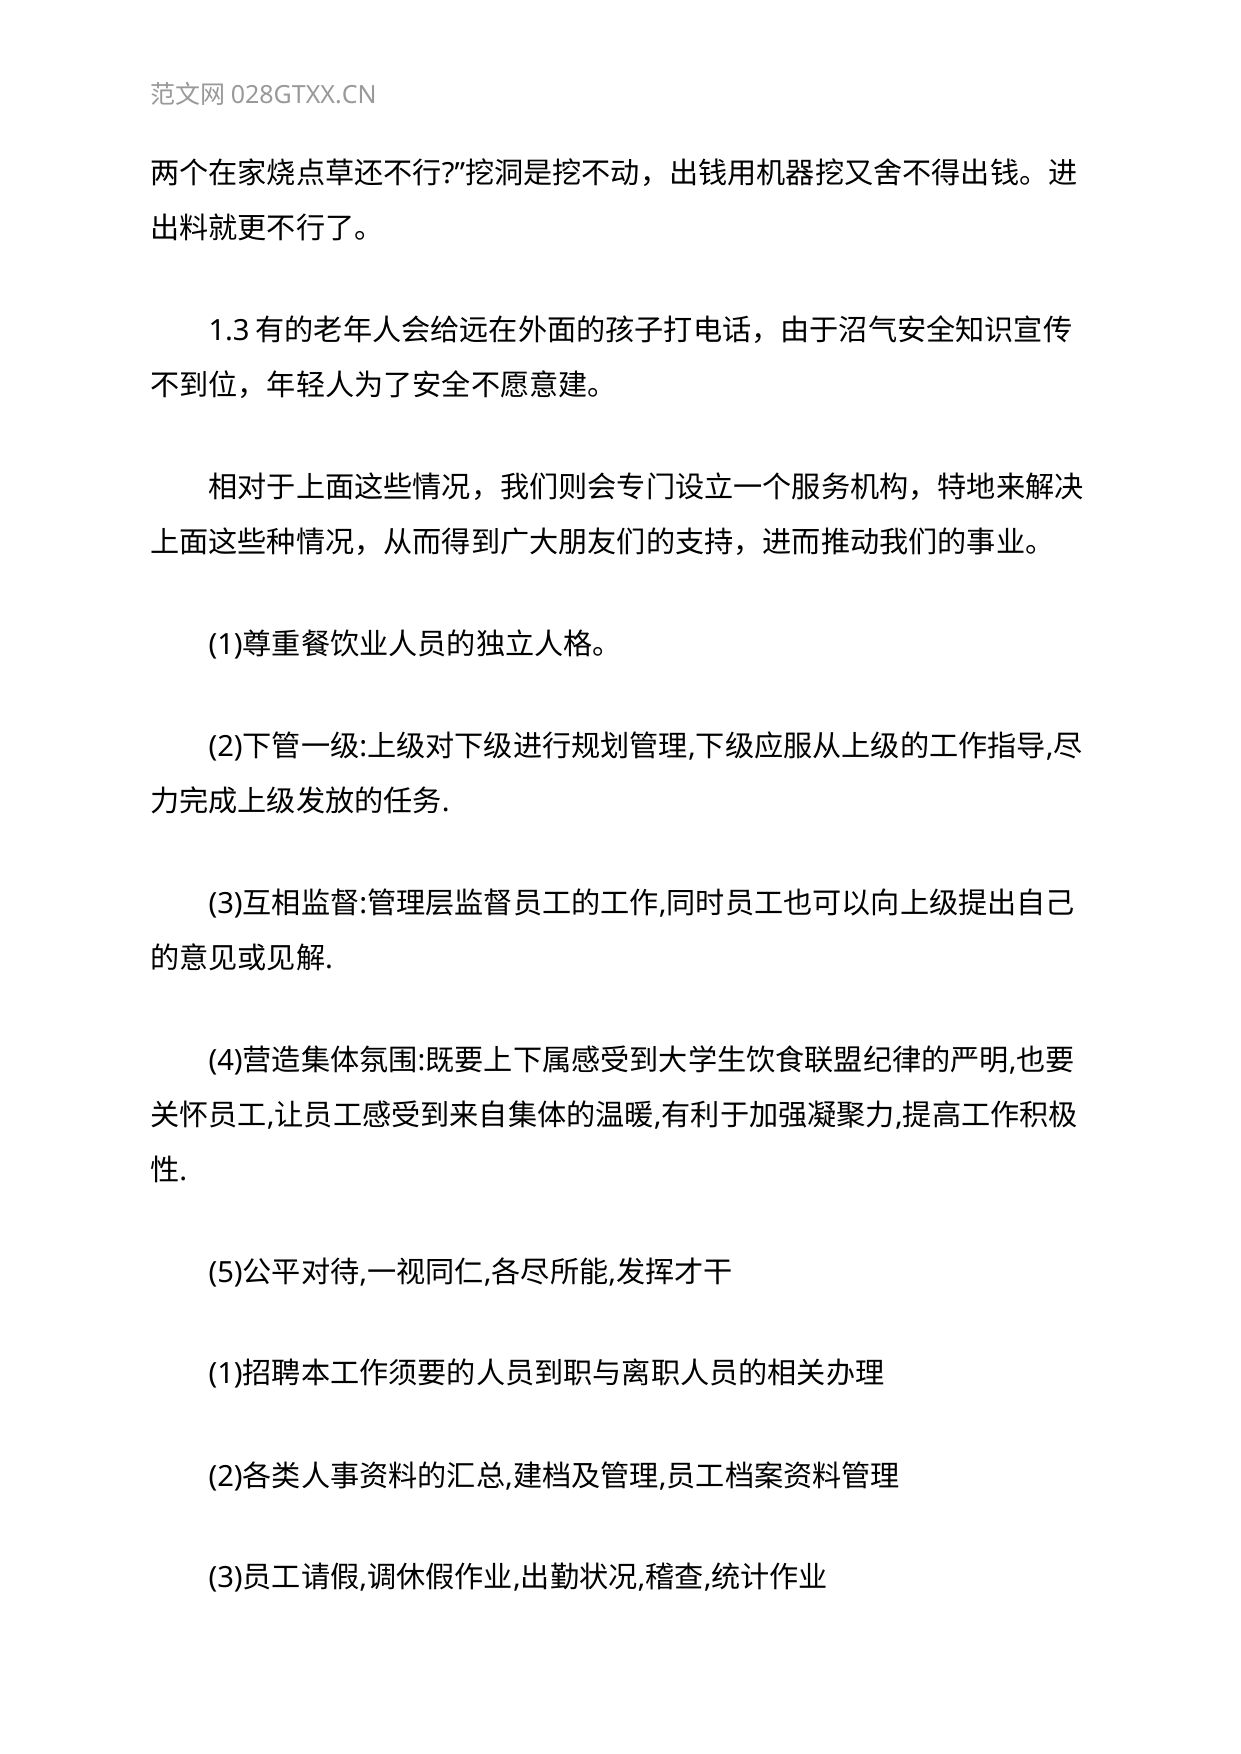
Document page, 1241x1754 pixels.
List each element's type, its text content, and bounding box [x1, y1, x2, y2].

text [150, 150, 1090, 247]
text (2)下管一级:上级对下级进行规划管理,下级应服从上级的工作指导,尽力完成上级发放的任务. [150, 722, 1090, 819]
text 相对于上面这些情况，我们则会专门设立一个服务机构，特地来解决上面这些种情况，从而得到广大朋友们的支持，进而推动我们的事业。 [150, 463, 1090, 561]
text (5)公平对待,一视同仁,各尽所能,发挥才干 [150, 1248, 1090, 1291]
text (1)招聘本工作须要的人员到职与离职人员的相关办理 [150, 1350, 1090, 1392]
text (3)员工请假,调休假作业,出勤状况,稽查,统计作业 [150, 1554, 1090, 1596]
text (1)尊重餐饮业人员的独立人格。 [150, 620, 1090, 663]
text (3)互相监督:管理层监督员工的工作,同时员工也可以向上级提出自己的意见或见解. [150, 879, 1090, 977]
text (4)营造集体氛围:既要上下属感受到大学生饮食联盟纪律的严明,也要关怀员工,让员工感受到来自集体的温暖,有利于加强凝聚力,提高工作积极性. [150, 1036, 1090, 1188]
text (2)各类人事资料的汇总,建档及管理,员工档案资料管理 [150, 1452, 1090, 1494]
text 1.3有的老年人会给远在外面的孩子打电话，由于沼气安全知识宣传不到位，年轻人为了安全不愿意建。 [150, 307, 1090, 404]
